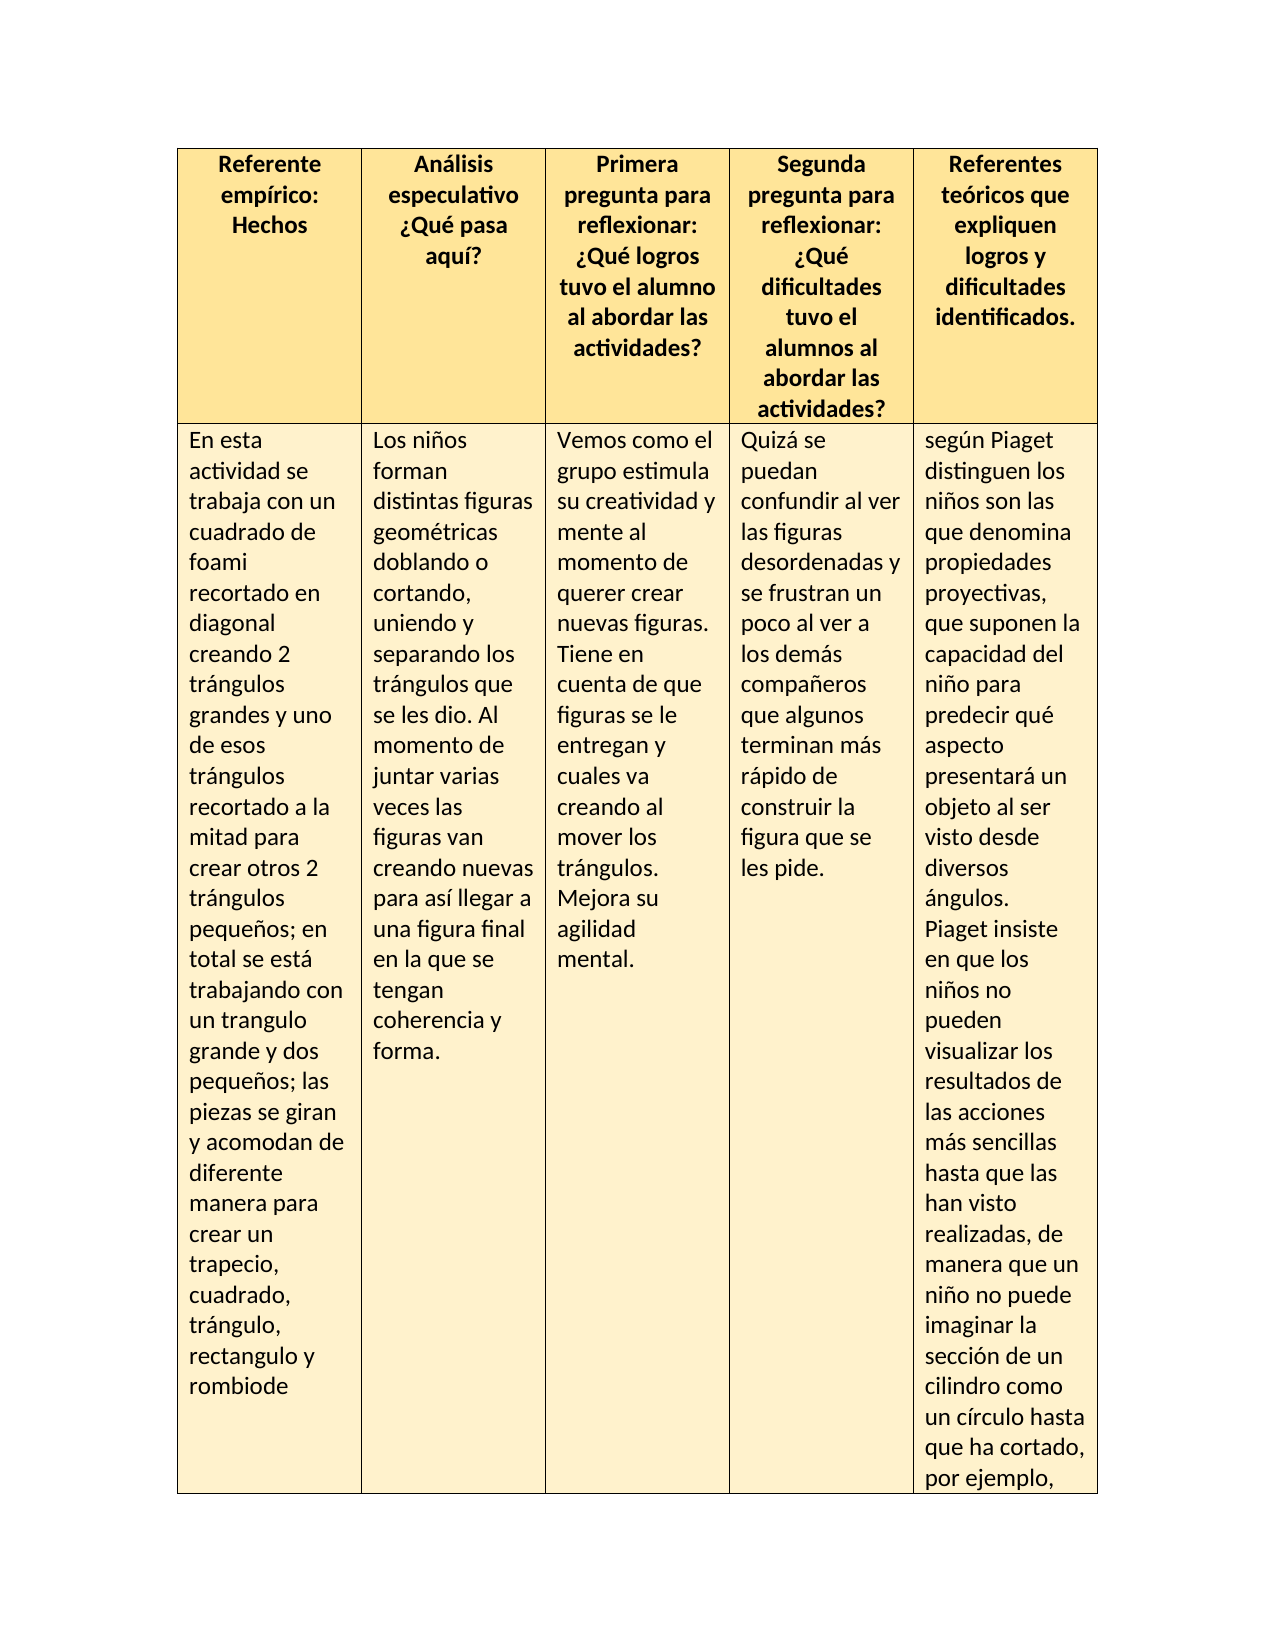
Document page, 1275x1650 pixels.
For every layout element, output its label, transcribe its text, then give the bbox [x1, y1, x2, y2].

table_header Segunda pregunta para reflexionar: ¿Qué dificultades tuvo el alumnos al abordar las actividades? [730, 149, 913, 423]
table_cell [362, 424, 545, 1493]
table_header Análisis especulativo ¿Qué pasa aquí? [362, 149, 545, 423]
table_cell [914, 424, 1097, 1493]
table_header Referente empírico: Hechos [178, 149, 361, 423]
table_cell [730, 424, 913, 1493]
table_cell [178, 424, 361, 1493]
table_header Primera pregunta para reflexionar: ¿Qué logros tuvo el alumno al abordar las actividades? [546, 149, 729, 423]
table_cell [546, 424, 729, 1493]
table_header Referentes teóricos que expliquen logros y dificultades identificados. [914, 149, 1097, 423]
